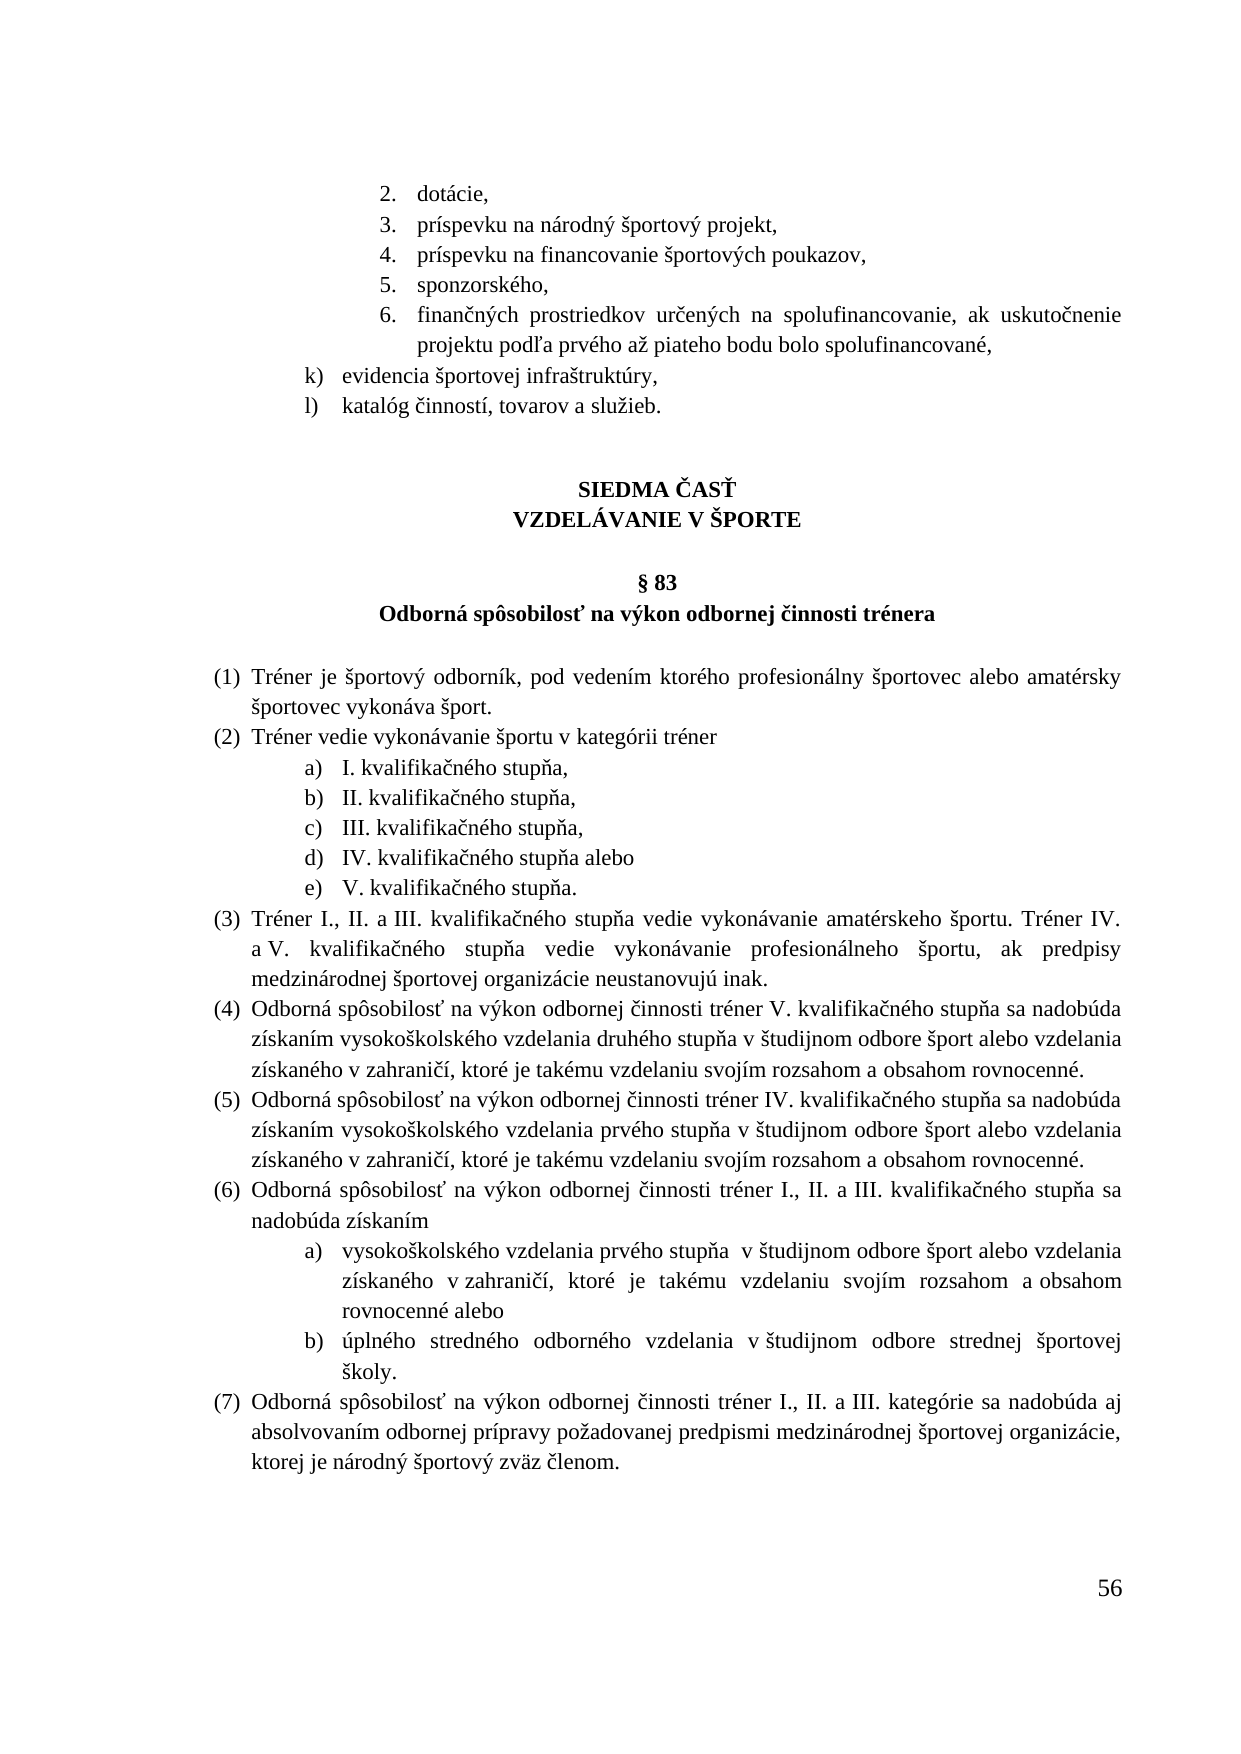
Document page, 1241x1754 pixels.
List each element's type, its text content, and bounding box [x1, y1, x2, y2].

list katalóg činností, tovarov a služieb. [304, 392, 1122, 418]
list finančných prostriedkov určených na spolufinancovanie, ak uskutočnenie projektu podľa prvého až piateho bodu bolo spolufinancované, [379, 301, 1122, 358]
list III. kvalifikačného stupňa, [304, 814, 1122, 840]
list Tréner je športový odborník, pod vedením ktorého profesionálny športovec alebo amatérsky športovec vykonáva šport. [214, 663, 1122, 719]
subtitle VZDELÁVANIE V ŠPORTE [192, 506, 1122, 533]
list príspevku na národný športový projekt, [379, 211, 1122, 237]
list Odborná spôsobilosť na výkon odbornej činnosti tréner IV. kvalifikačného stupňa sa nadobúda získaním vysokoškolského vzdelania prvého stupňa v študijnom odbore šport alebo vzdelania získaného v zahraničí, ktoré je takému vzdelaniu svojím rozsahom a obsahom rovnocenné. [214, 1086, 1122, 1173]
list sponzorského, [379, 271, 1122, 297]
list I. kvalifikačného stupňa, [304, 753, 1122, 780]
list V. kvalifikačného stupňa. [304, 874, 1122, 901]
list II. kvalifikačného stupňa, [304, 784, 1122, 810]
list Odborná spôsobilosť na výkon odbornej činnosti tréner I., II. a III. kvalifikačného stupňa sa nadobúda získaním [214, 1176, 1122, 1233]
list úplného stredného odborného vzdelania v študijnom odbore strednej športovej školy. [304, 1327, 1122, 1384]
list dotácie, [379, 181, 1122, 207]
list Odborná spôsobilosť na výkon odbornej činnosti tréner V. kvalifikačného stupňa sa nadobúda získaním vysokoškolského vzdelania druhého stupňa v študijnom odbore šport alebo vzdelania získaného v zahraničí, ktoré je takému vzdelaniu svojím rozsahom a obsahom rovnocenné. [214, 995, 1122, 1082]
text § 83 [192, 569, 1122, 596]
list vysokoškolského vzdelania prvého stupňa v študijnom odbore šport alebo vzdelania získaného v zahraničí, ktoré je takému vzdelaniu svojím rozsahom a obsahom rovnocenné alebo [304, 1237, 1122, 1324]
list Tréner I., II. a III. kvalifikačného stupňa vedie vykonávanie amatérskeho športu. Tréner IV. a V. kvalifikačného stupňa vedie vykonávanie profesionálneho športu, ak predpisy medzinárodnej športovej organizácie neustanovujú inak. [214, 904, 1122, 991]
list IV. kvalifikačného stupňa alebo [304, 844, 1122, 871]
list Tréner vedie vykonávanie športu v kategórii tréner [214, 723, 1122, 750]
list príspevku na financovanie športových poukazov, [379, 241, 1122, 267]
list evidencia športovej infraštruktúry, [304, 362, 1122, 388]
subtitle SIEDMA ČASŤ [192, 476, 1122, 502]
list Odborná spôsobilosť na výkon odbornej činnosti tréner I., II. a III. kategórie sa nadobúda aj absolvovaním odbornej prípravy požadovanej predpismi medzinárodnej športovej organizácie, ktorej je národný športový zväz členom. [214, 1388, 1122, 1475]
text Odborná spôsobilosť na výkon odbornej činnosti trénera [192, 600, 1122, 626]
